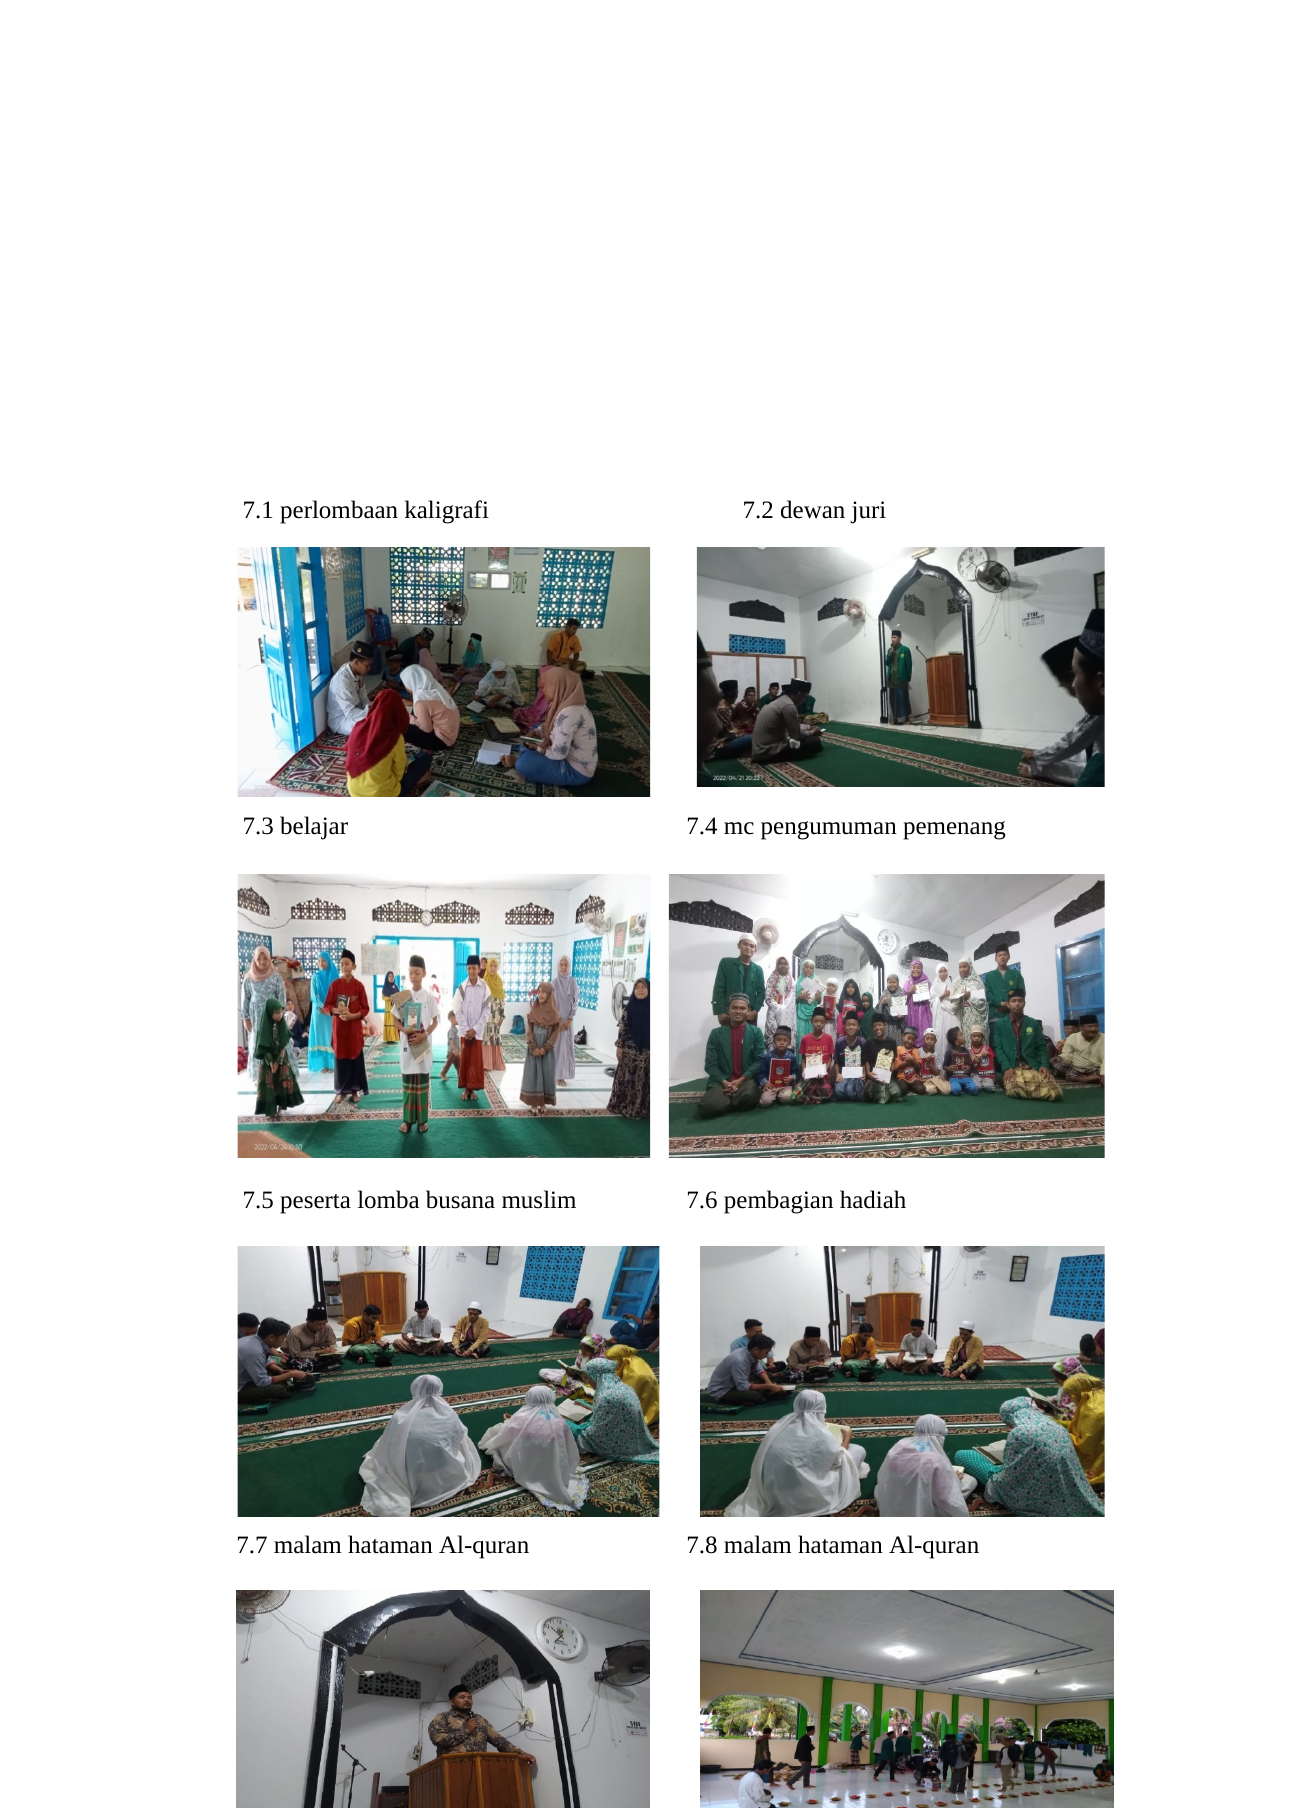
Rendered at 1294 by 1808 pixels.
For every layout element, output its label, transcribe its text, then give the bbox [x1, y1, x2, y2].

picture [700, 1246, 1105, 1517]
picture [236, 1590, 650, 1808]
picture [696, 547, 1105, 787]
picture [237, 874, 650, 1158]
text 7.7 malam hataman Al-quran 7.8 malam hataman Al-quran [236, 1530, 1116, 1559]
picture [668, 874, 1105, 1158]
picture [237, 547, 650, 797]
text 7.1 perlombaan kaligrafi 7.2 dewan juri [236, 495, 1116, 524]
picture [700, 1590, 1114, 1808]
text 7.5 peserta lomba busana muslim 7.6 pembagian hadiah [236, 1185, 1116, 1214]
text 7.3 belajar 7.4 mc pengumuman pemenang [236, 811, 1116, 840]
picture [237, 1246, 660, 1517]
